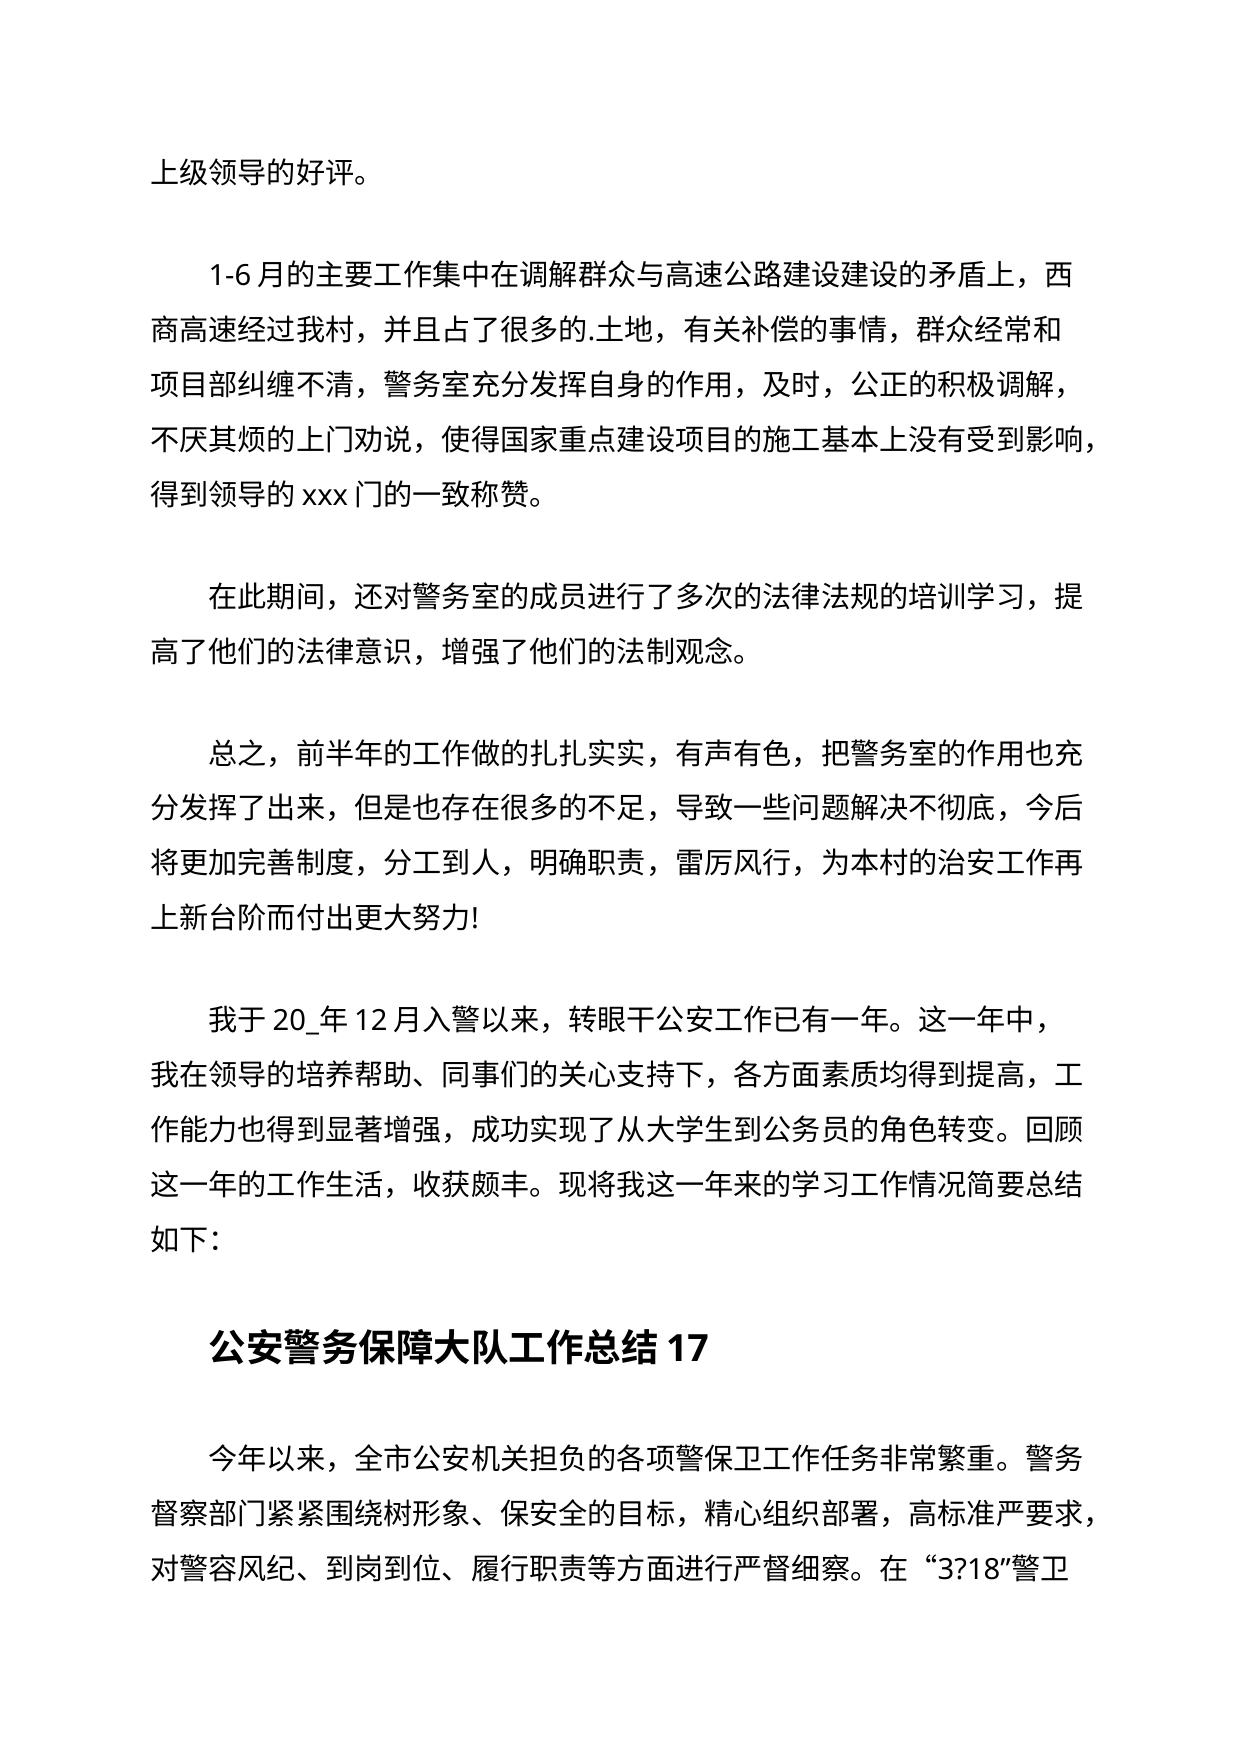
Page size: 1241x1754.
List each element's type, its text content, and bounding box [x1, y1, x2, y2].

text 1-6月的主要工作集中在调解群众与高速公路建设建设的矛盾上，西商高速经过我村，并且占了很多的.土地，有关补偿的事情，群众经常和项目部纠缠不清，警务室充分发挥自身的作用，及时，公正的积极调解，不厌其烦的上门劝说，使得国家重点建设项目的施工基本上没有受到影响，得到领导的xxx门的一致称赞。 [150, 252, 1090, 514]
text 在此期间，还对警务室的成员进行了多次的法律法规的培训学习，提高了他们的法律意识，增强了他们的法制观念。 [150, 573, 1090, 671]
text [150, 150, 1090, 192]
text 我于20_年12月入警以来，转眼干公安工作已有一年。这一年中，我在领导的培养帮助、同事们的关心支持下，各方面素质均得到提高，工作能力也得到显著增强，成功实现了从大学生到公务员的角色转变。回顾这一年的工作生活，收获颇丰。现将我这一年来的学习工作情况简要总结如下： [150, 997, 1090, 1259]
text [150, 1436, 1090, 1588]
text 公安警务保障大队工作总结17 [150, 1318, 1090, 1373]
text 总之，前半年的工作做的扎扎实实，有声有色，把警务室的作用也充分发挥了出来，但是也存在很多的不足，导致一些问题解决不彻底，今后将更加完善制度，分工到人，明确职责，雷厉风行，为本村的治安工作再上新台阶而付出更大努力! [150, 730, 1090, 937]
